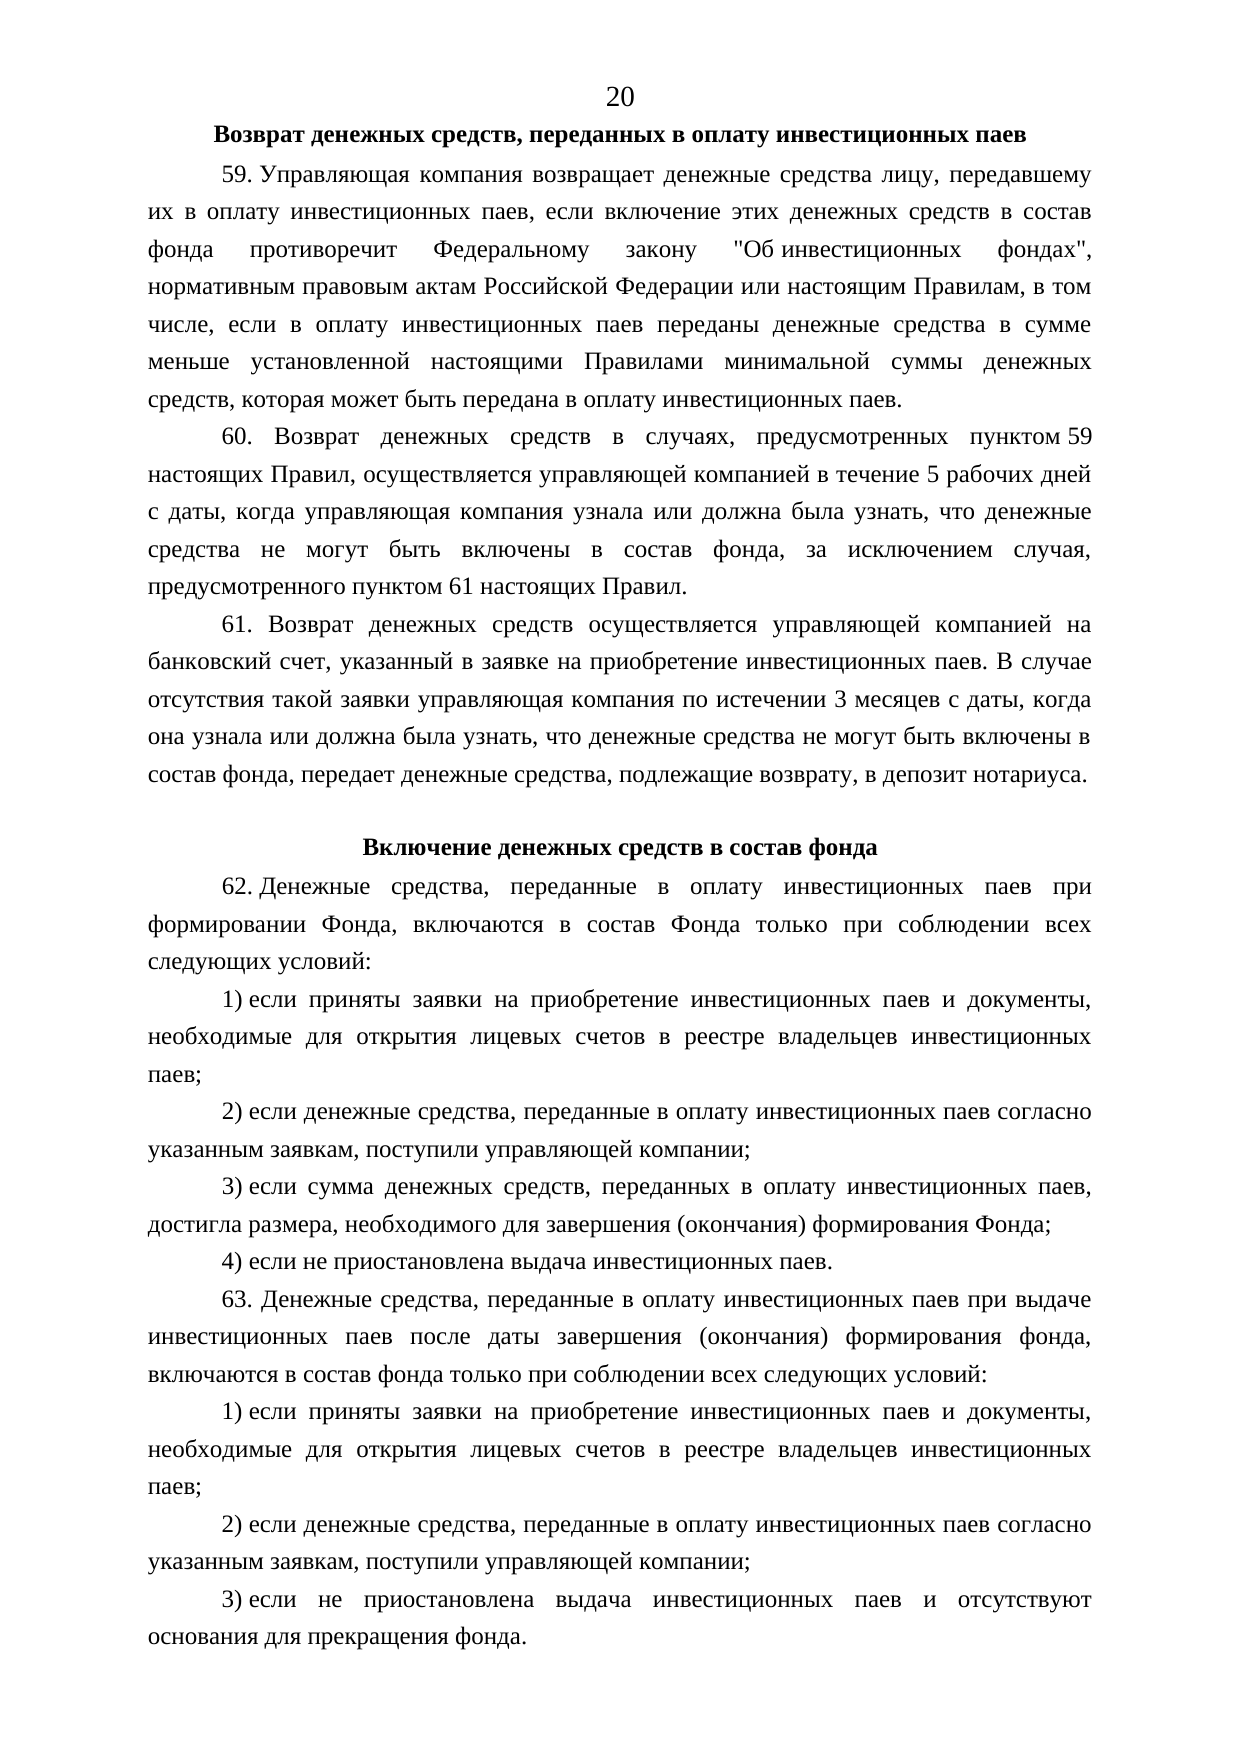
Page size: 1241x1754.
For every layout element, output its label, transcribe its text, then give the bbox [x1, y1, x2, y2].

text 59. Управляющая компания возвращает денежные средства лицу, передавшему их в оплату инвестиционных паев, если включение этих денежных средств в состав фонда противоречит Федеральному закону "Об инвестиционных фондах", нормативным правовым актам Российской Федерации или настоящим Правилам, в том числе, если в оплату инвестиционных паев переданы денежные средства в сумме меньше установленной настоящими Правилами минимальной суммы денежных средств, которая может быть передана в оплату инвестиционных паев. [148, 150, 1092, 412]
text 60. Возврат денежных средств в случаях, предусмотренных пунктом 59 настоящих Правил, осуществляется управляющей компанией в течение 5 рабочих дней с даты, когда управляющая компания узнала или должна была узнать, что денежные средства не могут быть включены в состав фонда, за исключением случая, предусмотренного пунктом 61 настоящих Правил. [148, 412, 1092, 600]
text 4) если не приостановлена выдача инвестиционных паев. [148, 1237, 1092, 1275]
text 2) если денежные средства, переданные в оплату инвестиционных паев согласно указанным заявкам, поступили управляющей компании; [148, 1087, 1092, 1162]
text 3) если сумма денежных средств, переданных в оплату инвестиционных паев, достигла размера, необходимого для завершения (окончания) формирования Фонда; [148, 1162, 1092, 1237]
text 1) если приняты заявки на приобретение инвестиционных паев и документы, необходимые для открытия лицевых счетов в реестре владельцев инвестиционных паев; [148, 1387, 1092, 1500]
text 3) если не приостановлена выдача инвестиционных паев и отсутствуют основания для прекращения фонда. [148, 1575, 1092, 1650]
text 62. Денежные средства, переданные в оплату инвестиционных паев при формировании Фонда, включаются в состав Фонда только при соблюдении всех следующих условий: [148, 862, 1092, 975]
text 2) если денежные средства, переданные в оплату инвестиционных паев согласно указанным заявкам, поступили управляющей компании; [148, 1500, 1092, 1575]
text 61. Возврат денежных средств осуществляется управляющей компанией на банковский счет, указанный в заявке на приобретение инвестиционных паев. В случае отсутствия такой заявки управляющая компания по истечении 3 месяцев с даты, когда она узнала или должна была узнать, что денежные средства не могут быть включены в состав фонда, передает денежные средства, подлежащие возврату, в депозит нотариуса. [148, 600, 1092, 787]
text 1) если приняты заявки на приобретение инвестиционных паев и документы, необходимые для открытия лицевых счетов в реестре владельцев инвестиционных паев; [148, 975, 1092, 1087]
text 63. Денежные средства, переданные в оплату инвестиционных паев при выдаче инвестиционных паев после даты завершения (окончания) формирования фонда, включаются в состав фонда только при соблюдении всех следующих условий: [148, 1275, 1092, 1387]
subtitle Включение денежных средств в состав фонда [148, 825, 1092, 862]
subtitle Возврат денежных средств, переданных в оплату инвестиционных паев [148, 112, 1092, 150]
